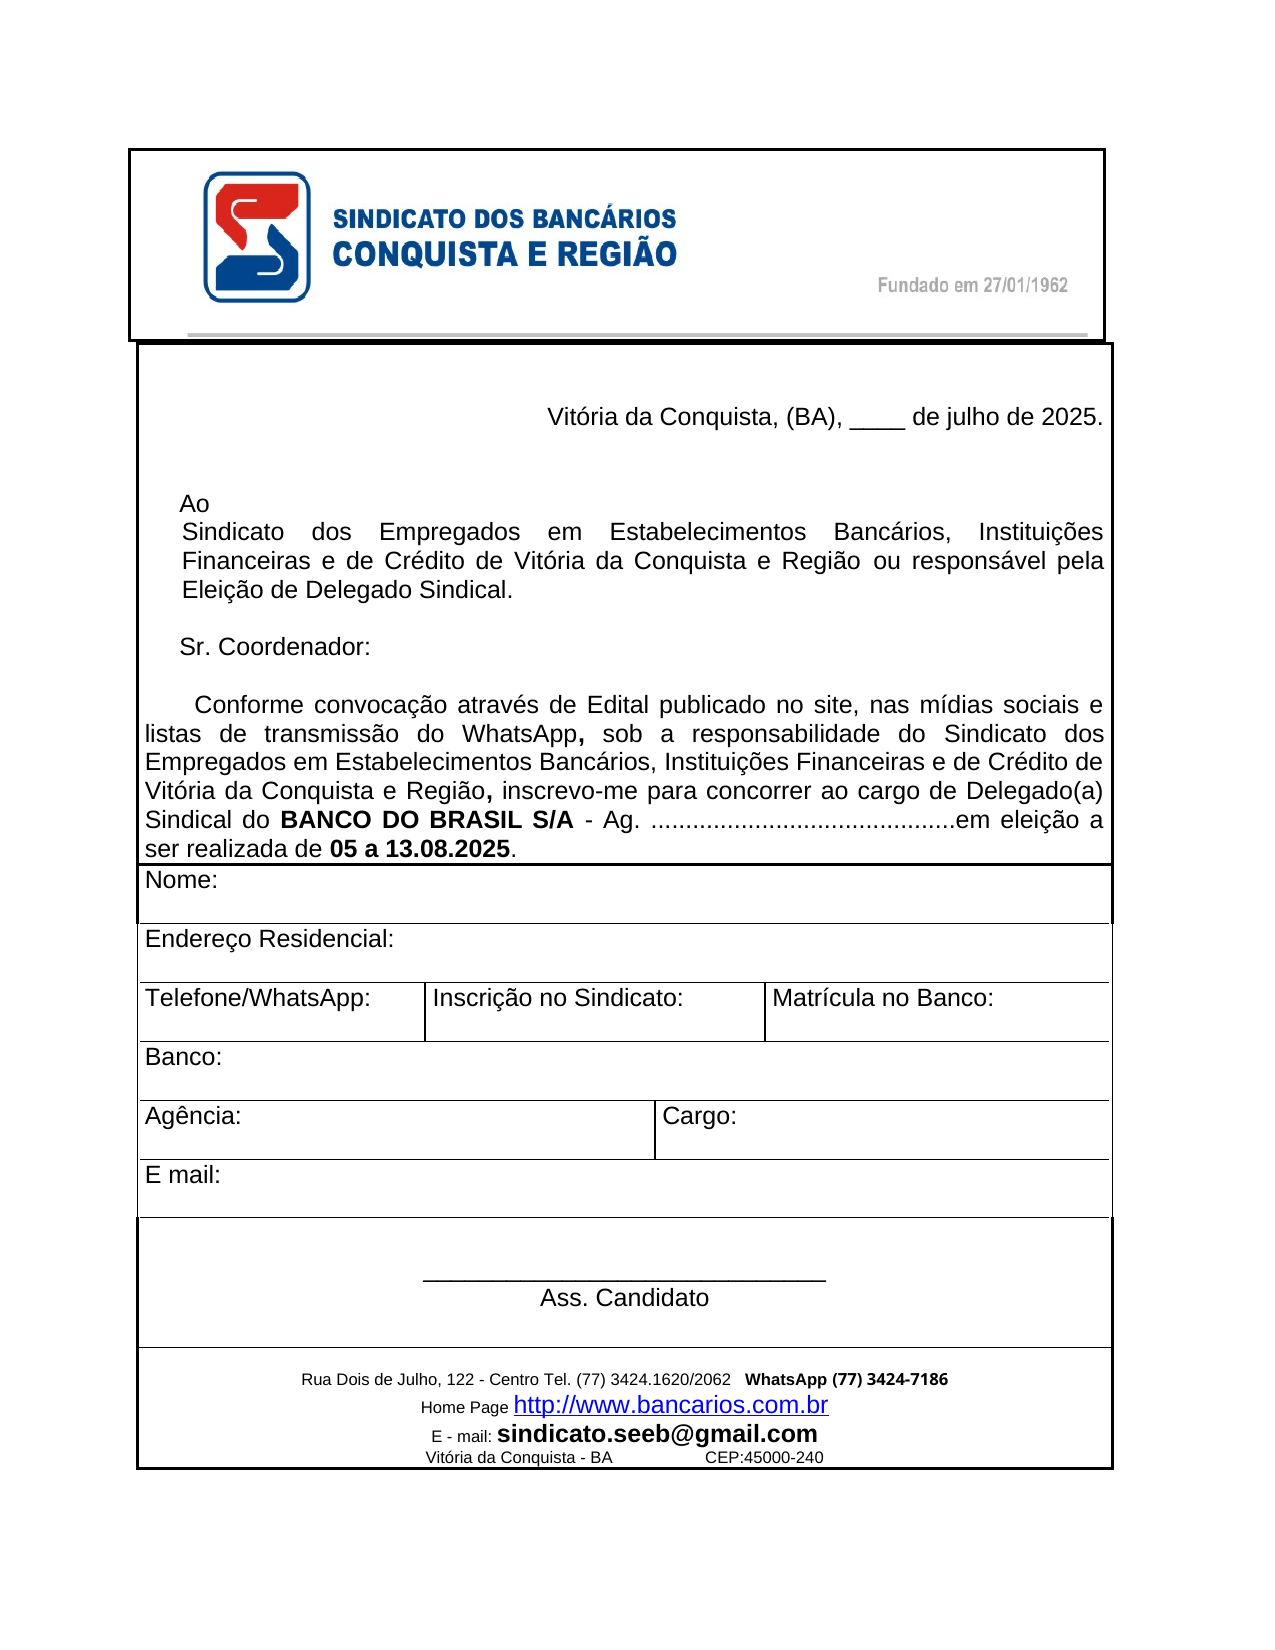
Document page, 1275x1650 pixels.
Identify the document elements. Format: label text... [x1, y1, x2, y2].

table_cell _____________________________ Ass. Candidato [139, 1217, 1111, 1347]
picture [187, 152, 1088, 337]
table_cell Telefone/WhatsApp: [138, 982, 424, 1041]
table_cell Matrícula no Banco: [766, 982, 1112, 1041]
table_cell [655, 1159, 1112, 1217]
table_cell Endereço Residencial: [138, 923, 1112, 982]
table_cell Cargo: [656, 1100, 1112, 1159]
table_header Vitória da Conquista, (BA), ____ de julho de 2025. Ao Sindicato dos Empregados em Estabelecimentos Bancários, Instituições Financeiras e de Crédito de Vitória da Conquista e Região ou responsável pela Eleição de Delegado Sindical. Sr. Coordenador: Conforme convocação através de Edital publicado no site, nas mídias sociais e listas de transmissão do WhatsApp, sob a responsabilidade do Sindicato dos Empregados em Estabelecimentos Bancários, Instituições Financeiras e de Crédito de Vitória da Conquista e Região, inscrevo-me para concorrer ao cargo de Delegado(a) Sindical do BANCO DO BRASIL S/A - Ag. ............................................em eleição a ser realizada de 05 a 13.08.2025. [139, 345, 1111, 862]
table_cell Rua Dois de Julho, 122 - Centro Tel. (77) 3424.1620/2062 WhatsApp (77) 3424-7186 Home Page http://www.bancarios.com.br E - mail: sindicato.seeb@gmail.com Vitória da Conquista - BA CEP:45000-240 [139, 1348, 1111, 1467]
table_cell Nome: [139, 866, 1111, 923]
table_cell E mail: [138, 1159, 655, 1217]
table_cell Agência: [138, 1100, 654, 1159]
table_cell Banco: [138, 1041, 1112, 1100]
table_cell Inscrição no Sindicato: [426, 983, 764, 1041]
